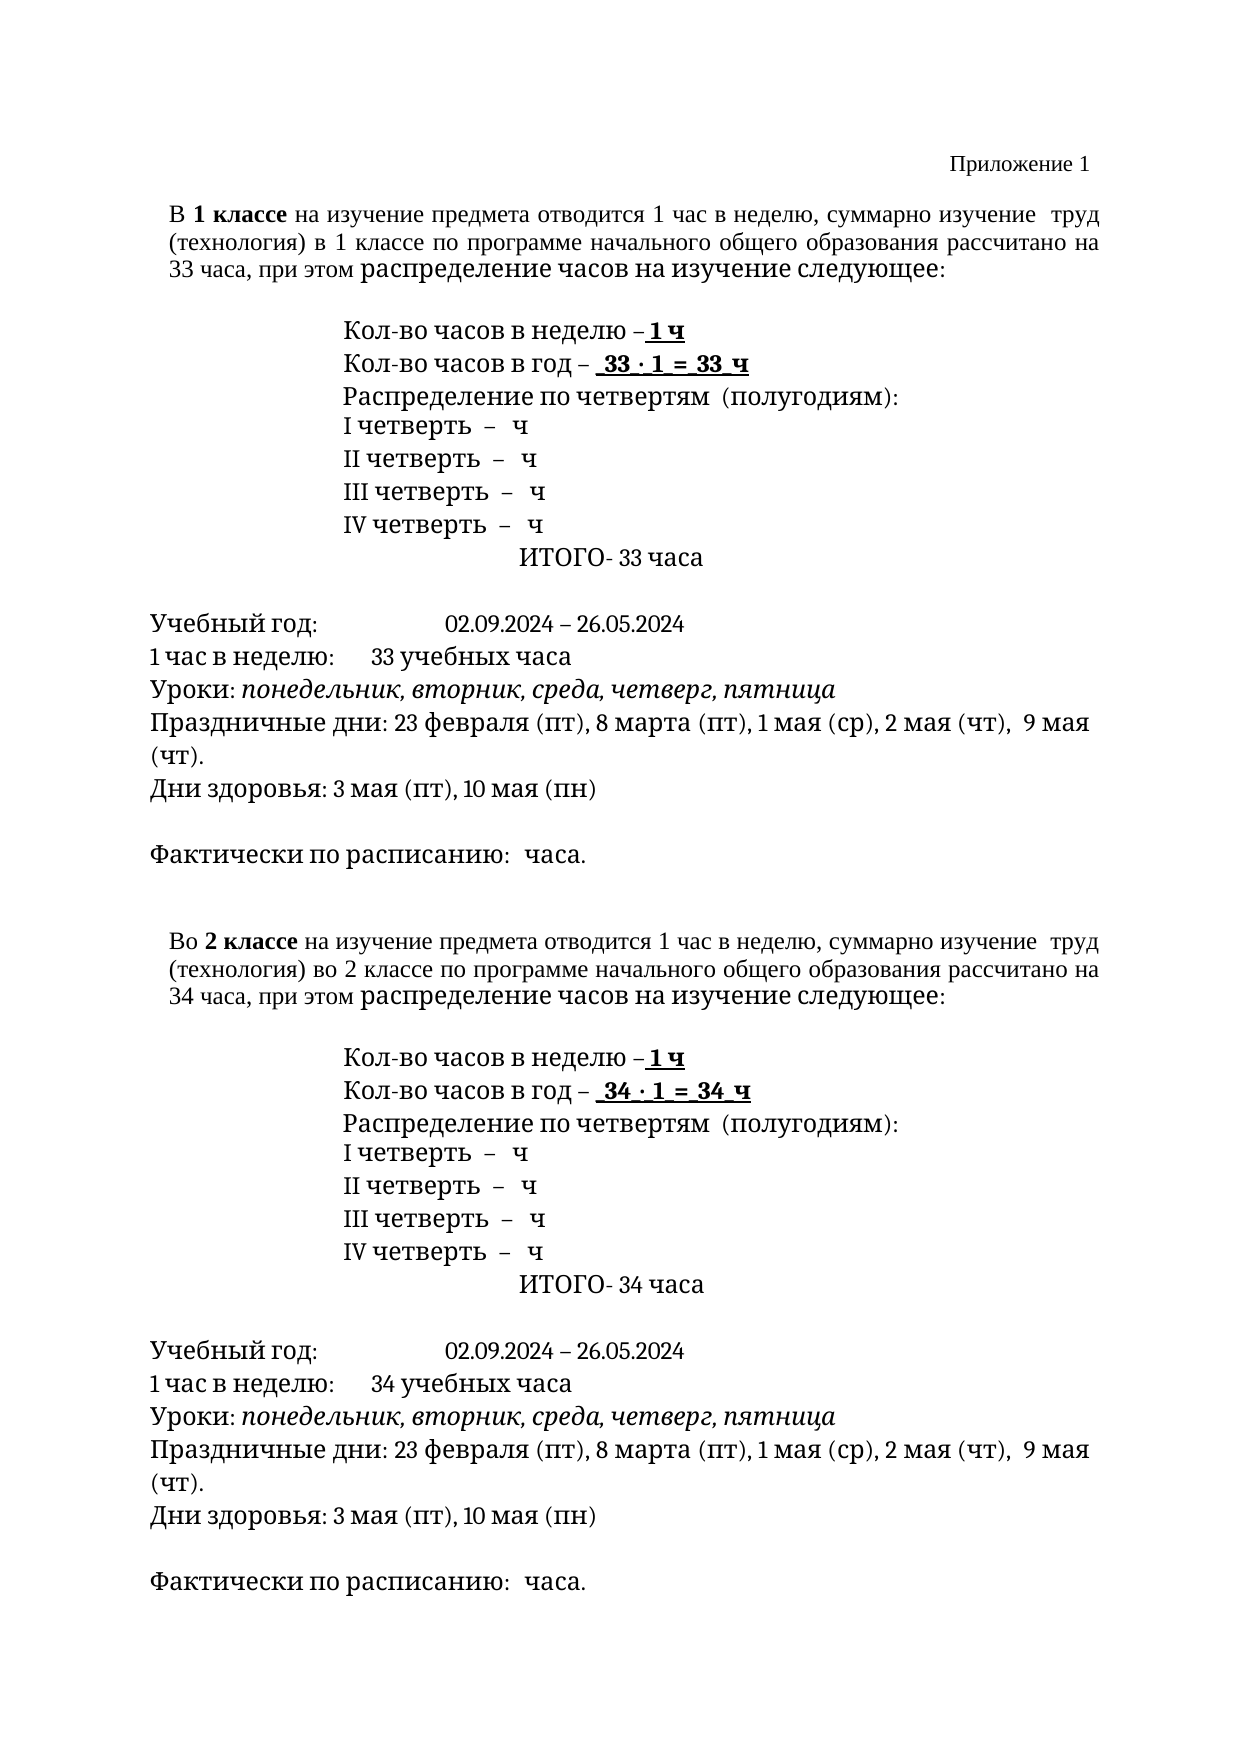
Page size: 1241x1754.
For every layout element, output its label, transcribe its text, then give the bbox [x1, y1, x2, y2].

text 1 час в неделю: 33 учебных часа [150, 643, 1090, 672]
text Кол-во часов в неделю – 1 ч [343, 1044, 1090, 1073]
text Кол-во часов в неделю – 1 ч [343, 317, 1090, 346]
text Фактически по расписанию: часа. [150, 1568, 1090, 1597]
text II четверть – ч [343, 1172, 1090, 1200]
text Кол-во часов в год – _33_·_1_=_33_ч [343, 350, 1090, 379]
text ИТОГО- 33 часа [150, 544, 1090, 573]
text Распределение по четвертям (полугодиям): [150, 1110, 1090, 1139]
text Во 2 классе на изучение предмета отводится 1 час в неделю, суммарно изучение труд (технология) во 2 классе по программе начального общего образования рассчитано на 34 часа, при этом распределение часов на изучение следующее: [169, 928, 1101, 1011]
text Праздничные дни: 23 февраля (пт), 8 марта (пт), 1 мая (ср), 2 мая (чт), 9 мая (чт). [150, 1436, 1090, 1498]
text II четверть – ч [343, 445, 1090, 473]
text ИТОГО- 34 часа [150, 1271, 1090, 1299]
text Дни здоровья: 3 мая (пт), 10 мая (пн) [150, 775, 1090, 804]
text Дни здоровья: 3 мая (пт), 10 мая (пн) [150, 1502, 1090, 1531]
text III четверть – ч [343, 478, 1090, 507]
text Распределение по четвертям (полугодиям): [150, 383, 1090, 412]
text Уроки: понедельник, вторник, среда, четверг, пятница [150, 676, 1090, 705]
text I четверть – ч [343, 412, 1090, 441]
text Уроки: понедельник, вторник, среда, четверг, пятница [150, 1403, 1090, 1432]
text IV четверть – ч [343, 1238, 1090, 1266]
text Фактически по расписанию: часа. [150, 841, 1090, 870]
text IV четверть – ч [343, 511, 1090, 539]
text 1 час в неделю: 34 учебных часа [150, 1370, 1090, 1398]
text I четверть – ч [343, 1139, 1090, 1167]
text Праздничные дни: 23 февраля (пт), 8 марта (пт), 1 мая (ср), 2 мая (чт), 9 мая (чт). [150, 709, 1090, 771]
text Кол-во часов в год – _34_·_1_=_34_ч [343, 1077, 1090, 1106]
text В 1 классе на изучение предмета отводится 1 час в неделю, суммарно изучение труд (технология) в 1 классе по программе начального общего образования рассчитано на 33 часа, при этом распределение часов на изучение следующее: [169, 201, 1101, 284]
text III четверть – ч [343, 1205, 1090, 1233]
text Учебный год: 02.09.2024 – 26.05.2024 [150, 610, 1090, 639]
text Приложение 1 [150, 150, 1090, 176]
text Учебный год: 02.09.2024 – 26.05.2024 [150, 1337, 1090, 1366]
